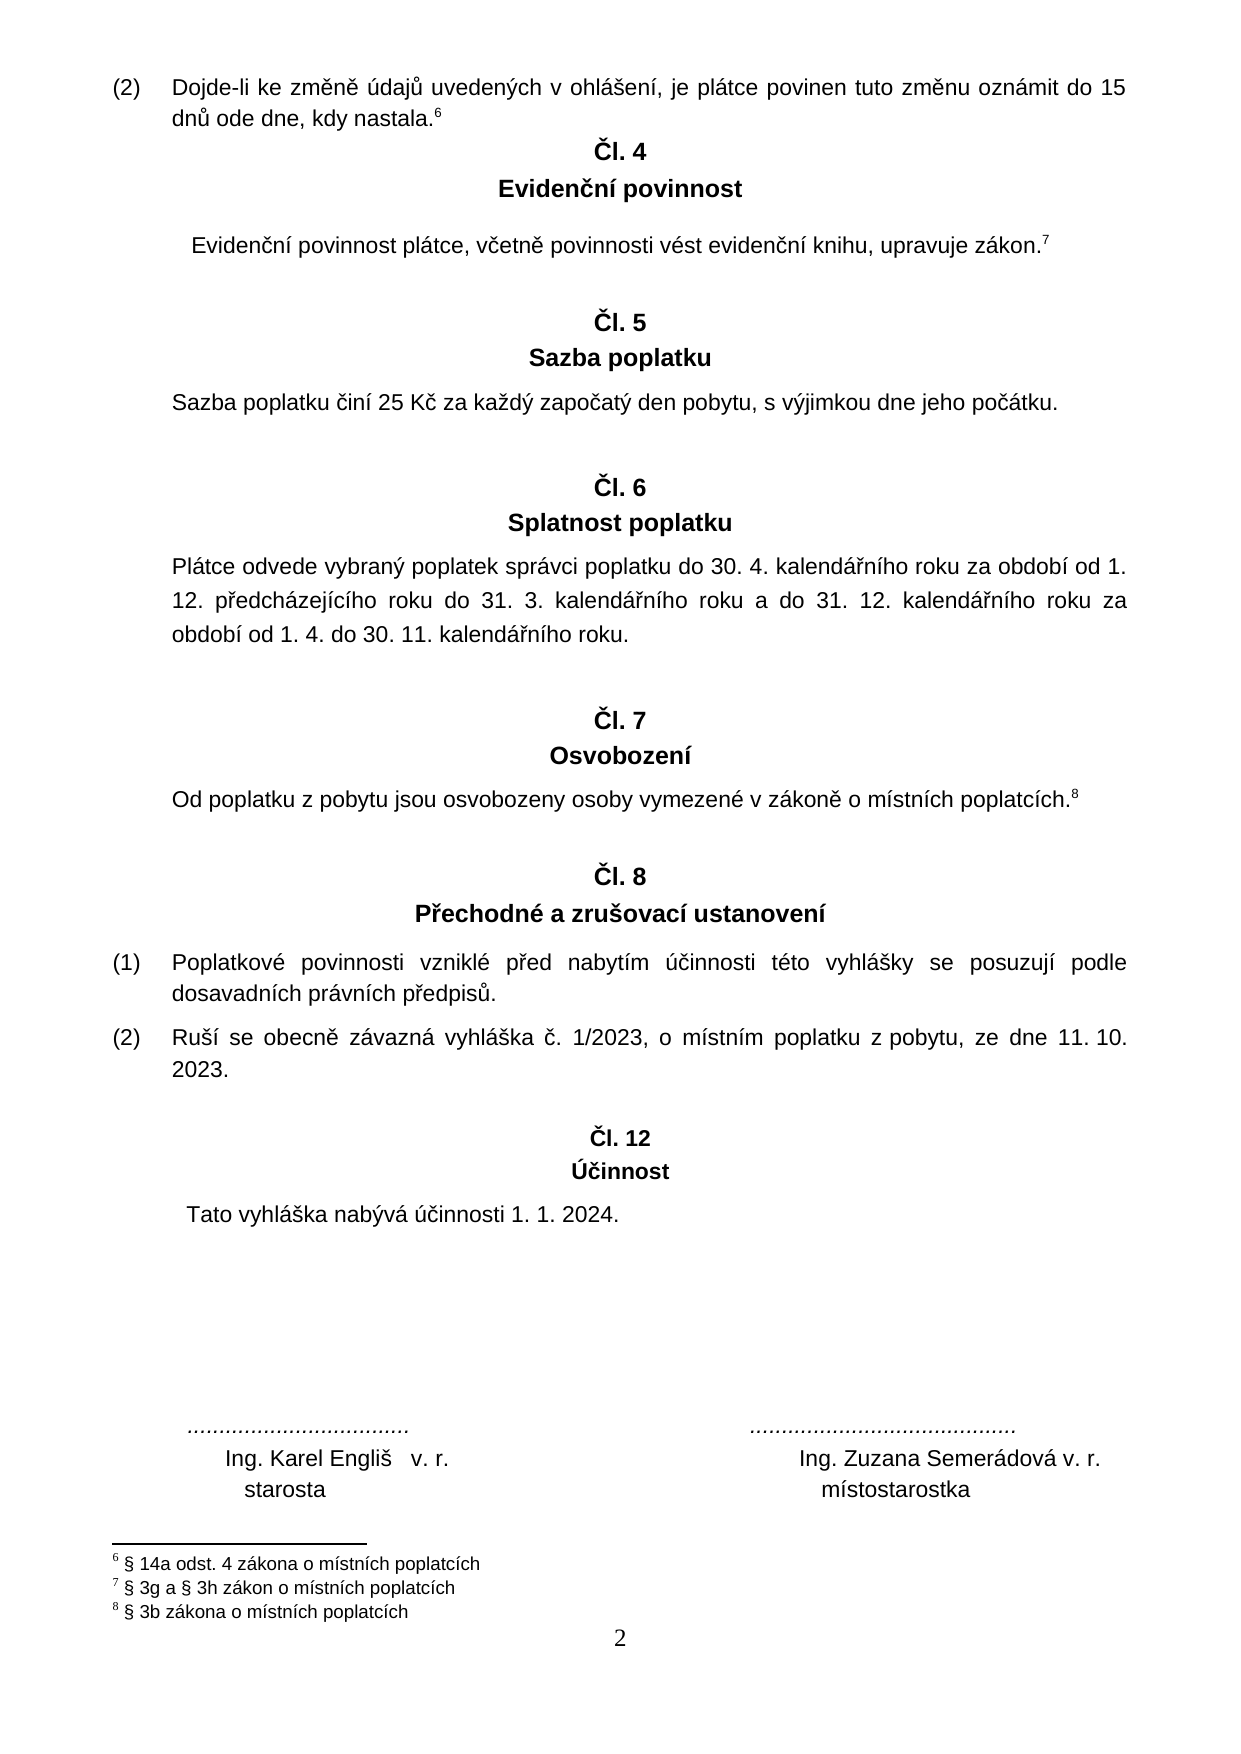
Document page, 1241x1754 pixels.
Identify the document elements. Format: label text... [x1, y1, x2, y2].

text Čl. 4 [112, 137, 1128, 166]
list Poplatkové povinnosti vzniklé před nabytím účinnosti této vyhlášky se posuzují podle dosavadních právních předpisů. [112, 949, 1128, 1007]
text Čl. 6 [112, 473, 1128, 501]
text ................................... .......................................... [112, 1412, 1128, 1439]
list Dojde-li ke změně údajů uvedených v ohlášení, je plátce povinen tuto změnu oznámit do 15 dnů ode dne, kdy nastala. [112, 74, 1128, 132]
text Od poplatku z pobytu jsou osvobozeny osoby vymezené v zákoně o místních poplatcích. [172, 786, 1128, 812]
text Čl. 12 [112, 1125, 1128, 1151]
text Evidenční povinnost plátce, včetně povinnosti vést evidenční knihu, upravuje zákon. [112, 232, 1128, 258]
text Čl. 8 [112, 862, 1128, 890]
text Tato vyhláška nabývá účinnosti 1. 1. 2024. [112, 1201, 1128, 1227]
list Ruší se obecně závazná vyhláška č. 1/2023, o místním poplatku z pobytu, ze dne 11. 10. 2023. [112, 1024, 1128, 1082]
text Sazba poplatku [112, 343, 1128, 372]
text Splatnost poplatku [112, 508, 1128, 536]
text Čl. 5 [112, 308, 1128, 337]
text Přechodné a zrušovací ustanovení [112, 899, 1128, 928]
text Účinnost [112, 1158, 1128, 1184]
text Sazba poplatku činí 25 Kč za každý započatý den pobytu, s výjimkou dne jeho počátku. [172, 388, 1128, 415]
text Evidenční povinnost [112, 174, 1128, 203]
text Ing. Karel Engliš v. r. Ing. Zuzana Semerádová v. r. starosta místostarostka [112, 1444, 1128, 1502]
text Plátce odvede vybraný poplatek správci poplatku do 30. 4. kalendářního roku za období od 1. 12. předcházejícího roku do 31. 3. kalendářního roku a do 31. 12. kalendářního roku za období od 1. 4. do 30. 11. kalendářního roku. [172, 553, 1128, 648]
text Osvobození [112, 741, 1128, 769]
text Čl. 7 [112, 706, 1128, 734]
